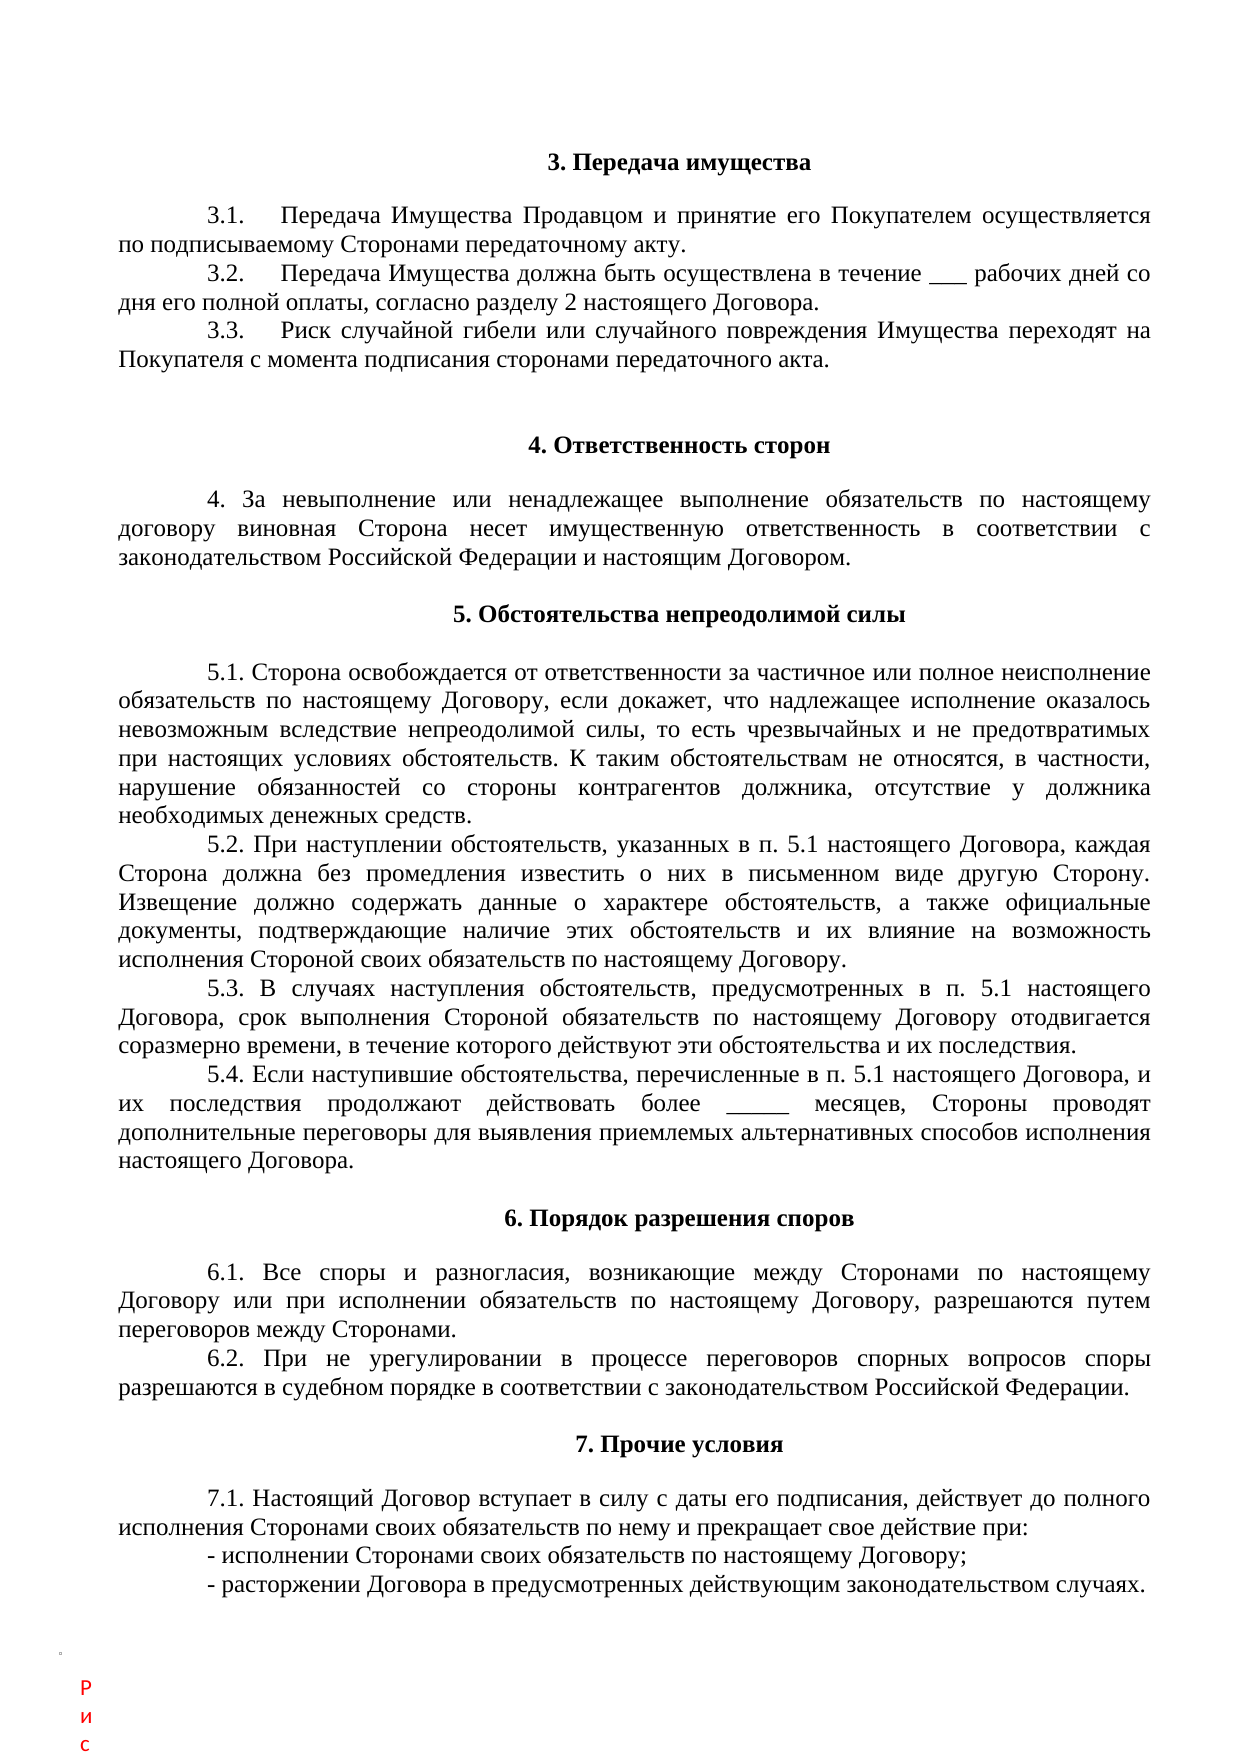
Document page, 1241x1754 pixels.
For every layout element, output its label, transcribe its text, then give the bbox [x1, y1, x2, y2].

text 5.4. Если наступившие обстоятельства, перечисленные в п. 5.1 настоящего Договора, и их последствия продолжают действовать более _____ месяцев, Стороны проводят дополнительные переговоры для выявления приемлемых альтернативных способов исполнения настоящего Договора. [118, 1059, 1152, 1174]
text 5.3. В случаях наступления обстоятельств, предусмотренных в п. 5.1 настоящего Договора, срок выполнения Стороной обязательств по настоящему Договору отодвигается соразмерно времени, в течение которого действуют эти обстоятельства и их последствия. [118, 973, 1152, 1059]
text 6.1. Все споры и разногласия, возникающие между Сторонами по настоящему Договору или при исполнении обязательств по настоящему Договору, разрешаются путем переговоров между Сторонами. [118, 1257, 1152, 1343]
text 6.2. При не урегулировании в процессе переговоров спорных вопросов споры разрешаются в судебном порядке в соответствии с законодательством Российской Федерации. [118, 1343, 1152, 1401]
text 3. Передача имущества [118, 147, 1152, 176]
text 6. Порядок разрешения споров [118, 1203, 1152, 1232]
text 4. За невыполнение или ненадлежащее выполнение обязательств по настоящему договору виновная Сторона несет имущественную ответственность в соответствии с законодательством Российской Федерации и настоящим Договором. [118, 484, 1152, 571]
text 5.1. Сторона освобождается от ответственности за частичное или полное неисполнение обязательств по настоящему Договору, если докажет, что надлежащее исполнение оказалось невозможным вследствие непреодолимой силы, то есть чрезвычайных и не предотвратимых при настоящих условиях обстоятельств. К таким обстоятельствам не относятся, в частности, нарушение обязанностей со стороны контрагентов должника, отсутствие у должника необходимых денежных средств. [118, 657, 1152, 829]
list Передача Имущества Продавцом и принятие его Покупателем осуществляется по подписываемому Сторонами передаточному акту. [118, 201, 1152, 258]
list Передача Имущества должна быть осуществлена в течение ___ рабочих дней со дня его полной оплаты, согласно разделу 2 настоящего Договора. [118, 258, 1152, 316]
text 4. Ответственность сторон [118, 431, 1152, 459]
list Риск случайной гибели или случайного повреждения Имущества переходят на Покупателя с момента подписания сторонами передаточного акта. [118, 316, 1152, 373]
text - расторжении Договора в предусмотренных действующим законодательством случаях. [118, 1569, 1152, 1598]
text 5.2. При наступлении обстоятельств, указанных в п. 5.1 настоящего Договора, каждая Сторона должна без промедления известить о них в письменном виде другую Сторону. Извещение должно содержать данные о характере обстоятельств, а также официальные документы, подтверждающие наличие этих обстоятельств и их влияние на возможность исполнения Стороной своих обязательств по настоящему Договору. [118, 829, 1152, 973]
text 7.1. Настоящий Договор вступает в силу с даты его подписания, действует до полного исполнения Сторонами своих обязательств по нему и прекращает свое действие при: [118, 1483, 1152, 1541]
text 5. Обстоятельства непреодолимой силы [118, 599, 1152, 628]
text - исполнении Сторонами своих обязательств по настоящему Договору; [118, 1541, 1152, 1569]
text 7. Прочие условия [118, 1429, 1152, 1458]
